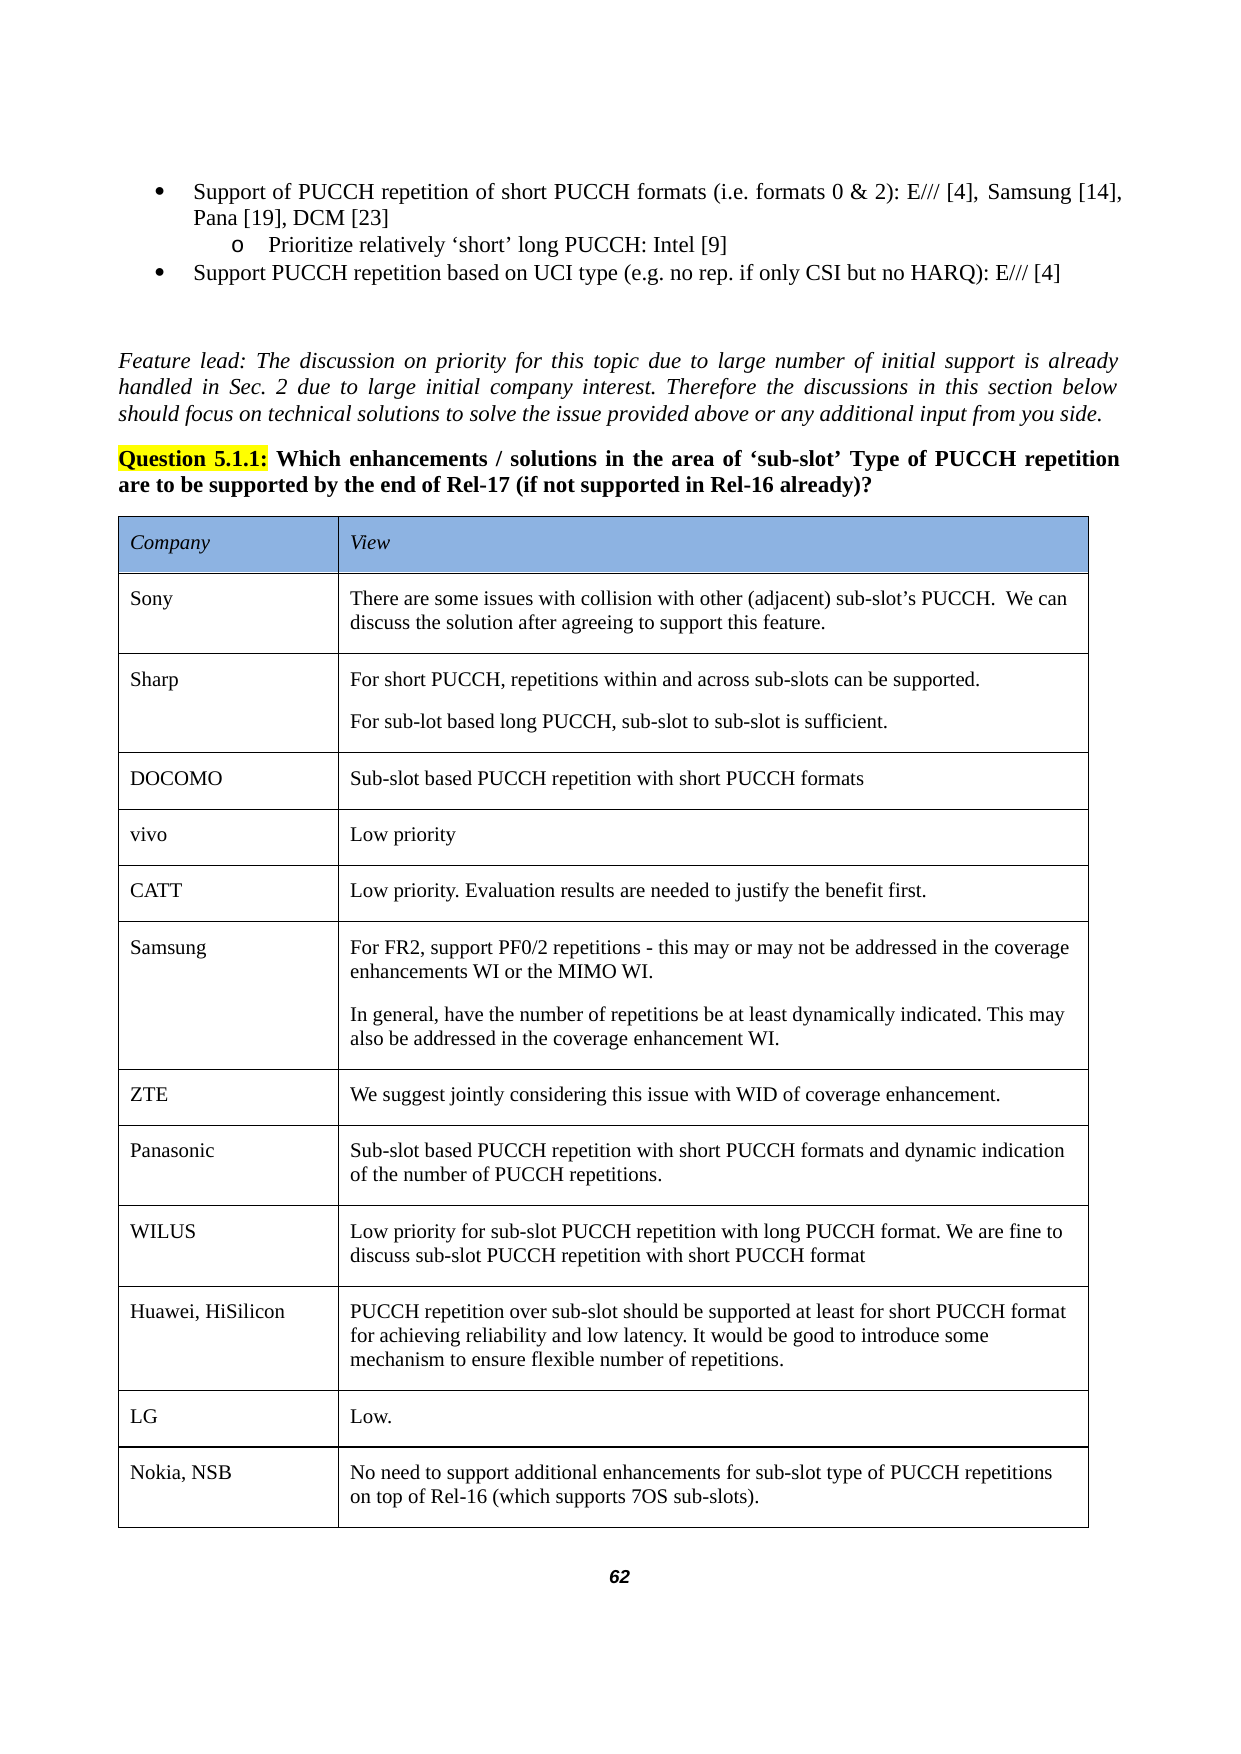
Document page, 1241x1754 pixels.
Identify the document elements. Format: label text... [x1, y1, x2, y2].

table_cell Low priority. Evaluation results are needed to justify the benefit first. [339, 866, 1088, 921]
list Prioritize relatively ‘short’ long PUCCH: Intel [9] [231, 231, 1122, 259]
table_cell There are some issues with collision with other (adjacent) sub-slot’s PUCCH. We can discuss the solution after agreeing to support this feature. [339, 574, 1088, 653]
table_cell Sharp [119, 654, 338, 752]
table_cell Samsung [119, 922, 338, 1068]
table_cell Sub-slot based PUCCH repetition with short PUCCH formats and dynamic indication of the number of PUCCH repetitions. [339, 1126, 1088, 1205]
table_cell CATT [119, 866, 338, 921]
table_cell DOCOMO [119, 753, 338, 808]
table_header View [339, 517, 1088, 572]
text Question 5.1.1: Which enhancements / solutions in the area of ‘sub-slot’ Type of PUCCH repetition are to be supported by the end of Rel-17 (if not supported in Rel-16 already)? [118, 445, 1122, 497]
list Support of PUCCH repetition of short PUCCH formats (i.e. formats 0 & 2): E/// [4], Samsung [14], Pana [19], DCM [23] [156, 178, 1122, 231]
table_cell LG [119, 1391, 338, 1446]
table_cell vivo [119, 810, 338, 865]
table_cell Low. [339, 1391, 1088, 1446]
table_cell ZTE [119, 1070, 338, 1125]
table_header Company [119, 517, 338, 572]
table_cell Low priority [339, 810, 1088, 865]
list Support PUCCH repetition based on UCI type (e.g. no rep. if only CSI but no HARQ): E/// [4] [156, 259, 1122, 285]
text Feature lead: The discussion on priority for this topic due to large number of initial support is already handled in Sec. 2 due to large initial company interest. Therefore the discussions in this section below should focus on technical solutions to solve the issue provided above or any additional input from you side. [118, 347, 1122, 426]
table_cell We suggest jointly considering this issue with WID of coverage enhancement. [339, 1070, 1088, 1125]
table_cell Low priority for sub-slot PUCCH repetition with long PUCCH format. We are fine to discuss sub-slot PUCCH repetition with short PUCCH format [339, 1206, 1088, 1286]
table_cell Sub-slot based PUCCH repetition with short PUCCH formats [339, 753, 1088, 808]
table_cell Sony [119, 574, 338, 653]
table_cell PUCCH repetition over sub-slot should be supported at least for short PUCCH format for achieving reliability and low latency. It would be good to introduce some mechanism to ensure flexible number of repetitions. [339, 1287, 1088, 1390]
table_cell Huawei, HiSilicon [119, 1287, 338, 1390]
table_cell Nokia, NSB [119, 1448, 338, 1527]
table_cell WILUS [119, 1206, 338, 1286]
table_cell For FR2, support PF0/2 repetitions - this may or may not be addressed in the coverage enhancements WI or the MIMO WI. In general, have the number of repetitions be at least dynamically indicated. This may also be addressed in the coverage enhancement WI. [339, 922, 1088, 1068]
table_cell Panasonic [119, 1126, 338, 1205]
table_cell For short PUCCH, repetitions within and across sub-slots can be supported. For sub-lot based long PUCCH, sub-slot to sub-slot is sufficient. [339, 654, 1088, 752]
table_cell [339, 1448, 1088, 1527]
